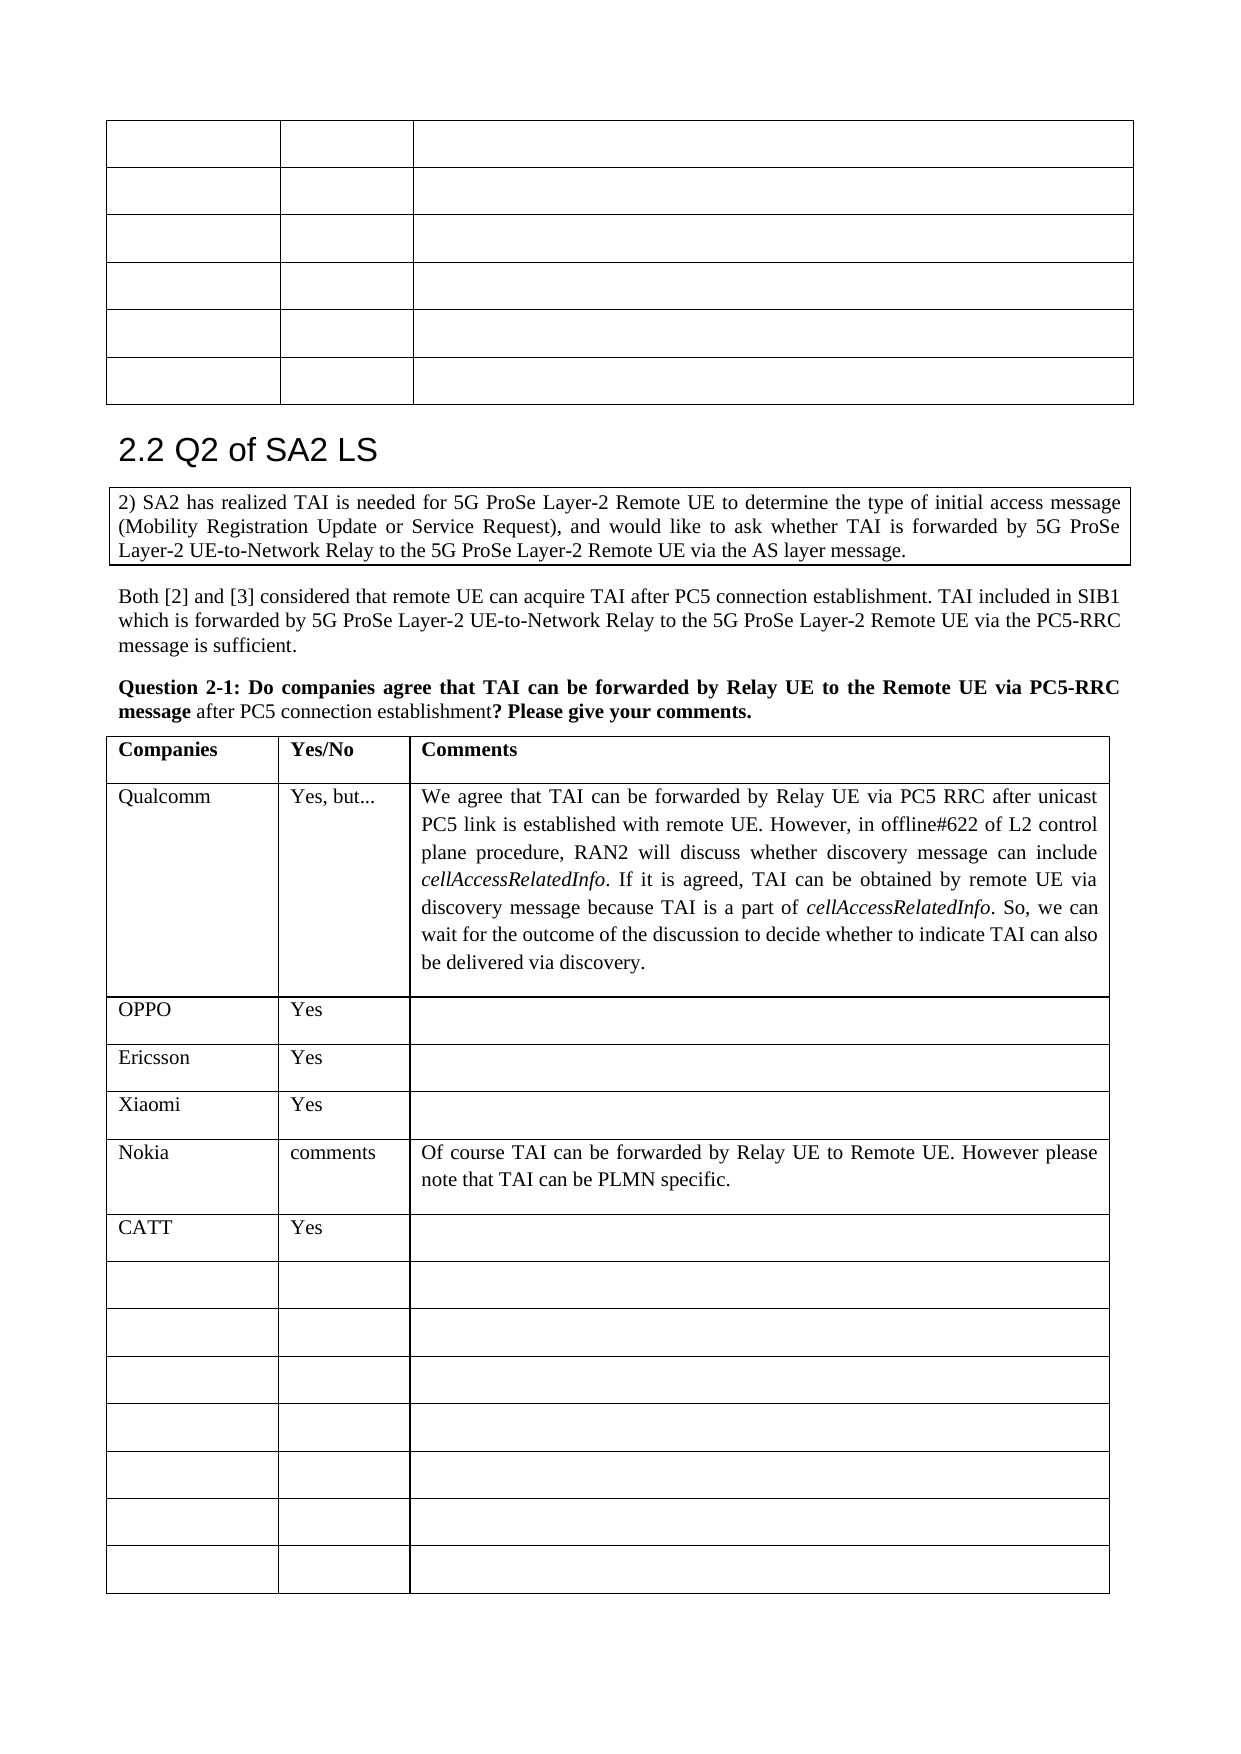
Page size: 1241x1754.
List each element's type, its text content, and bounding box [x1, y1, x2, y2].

table_cell CATT [107, 1215, 278, 1261]
table_cell Ericsson [107, 1045, 278, 1091]
table_cell [107, 1262, 278, 1308]
table_header Yes/No [279, 737, 409, 783]
table_cell [107, 215, 280, 262]
table_cell [107, 1452, 278, 1498]
table_cell [411, 1092, 1109, 1138]
table_cell [107, 1499, 278, 1545]
table_cell [414, 263, 1133, 309]
table_cell [411, 1404, 1109, 1451]
table_cell [414, 215, 1133, 262]
table_cell [411, 998, 1109, 1044]
table_cell Xiaomi [107, 1092, 278, 1138]
table_cell OPPO [107, 998, 278, 1044]
table_cell Of course TAI can be forwarded by Relay UE to Remote UE. However please note that TAI can be PLMN specific. [411, 1140, 1109, 1213]
table_cell [411, 1452, 1109, 1498]
table_cell [414, 358, 1133, 404]
table_cell [411, 1546, 1109, 1593]
table_cell [411, 1045, 1109, 1091]
table_cell [279, 1452, 409, 1498]
table_cell [107, 121, 280, 167]
table_cell [107, 1309, 278, 1356]
table_cell Yes, but... [279, 784, 409, 996]
table_cell Nokia [107, 1140, 278, 1213]
table_cell [107, 1546, 278, 1593]
table_cell [107, 168, 280, 214]
table_cell [411, 1262, 1109, 1308]
table_cell [279, 1309, 409, 1356]
table_cell [279, 1357, 409, 1403]
table_cell [279, 1499, 409, 1545]
table_cell [107, 358, 280, 404]
table_cell comments [279, 1140, 409, 1213]
table_cell [107, 310, 280, 357]
table_cell [411, 1499, 1109, 1545]
table_cell [414, 310, 1133, 357]
table_cell [281, 358, 413, 404]
table_cell [411, 1357, 1109, 1403]
text Question 2-1: Do companies agree that TAI can be forwarded by Relay UE to the Remote UE via PC5-RRC message after PC5 connection establishment? Please give your comments. [118, 675, 1122, 723]
subtitle Q2 of SA2 LS [118, 430, 1122, 468]
table_cell [279, 1404, 409, 1451]
table_header Comments [411, 737, 1109, 783]
table_cell [107, 1404, 278, 1451]
table_cell [281, 168, 413, 214]
table_cell [279, 1546, 409, 1593]
table_cell [414, 168, 1133, 214]
table_cell Qualcomm [107, 784, 278, 996]
table_cell Yes [279, 1215, 409, 1261]
text Both [2] and [3] considered that remote UE can acquire TAI after PC5 connection establishment. TAI included in SIB1 which is forwarded by 5G ProSe Layer-2 UE-to-Network Relay to the 5G ProSe Layer-2 Remote UE via the PC5-RRC message is sufficient. [118, 584, 1122, 657]
table_cell [107, 263, 280, 309]
table_cell Yes [279, 998, 409, 1044]
table_cell [107, 1357, 278, 1403]
table_cell [279, 1262, 409, 1308]
table_cell [411, 1309, 1109, 1356]
table_header Companies [107, 737, 278, 783]
table_cell [411, 1215, 1109, 1261]
text 2) SA2 has realized TAI is needed for 5G ProSe Layer-2 Remote UE to determine the type of initial access message (Mobility Registration Update or Service Request), and would like to ask whether TAI is forwarded by 5G ProSe Layer-2 UE-to-Network Relay to the 5G ProSe Layer-2 Remote UE via the AS layer message. [110, 488, 1130, 564]
table_cell [281, 121, 413, 167]
table_cell Yes [279, 1092, 409, 1138]
table_cell [281, 215, 413, 262]
table_cell We agree that TAI can be forwarded by Relay UE via PC5 RRC after unicast PC5 link is established with remote UE. However, in offline#622 of L2 control plane procedure, RAN2 will discuss whether discovery message can include cellAccessRelatedInfo. If it is agreed, TAI can be obtained by remote UE via discovery message because TAI is a part of cellAccessRelatedInfo. So, we can wait for the outcome of the discussion to decide whether to indicate TAI can also be delivered via discovery. [411, 784, 1109, 996]
table_cell [414, 121, 1133, 167]
table_cell [281, 263, 413, 309]
table_cell [281, 310, 413, 357]
table_cell Yes [279, 1045, 409, 1091]
